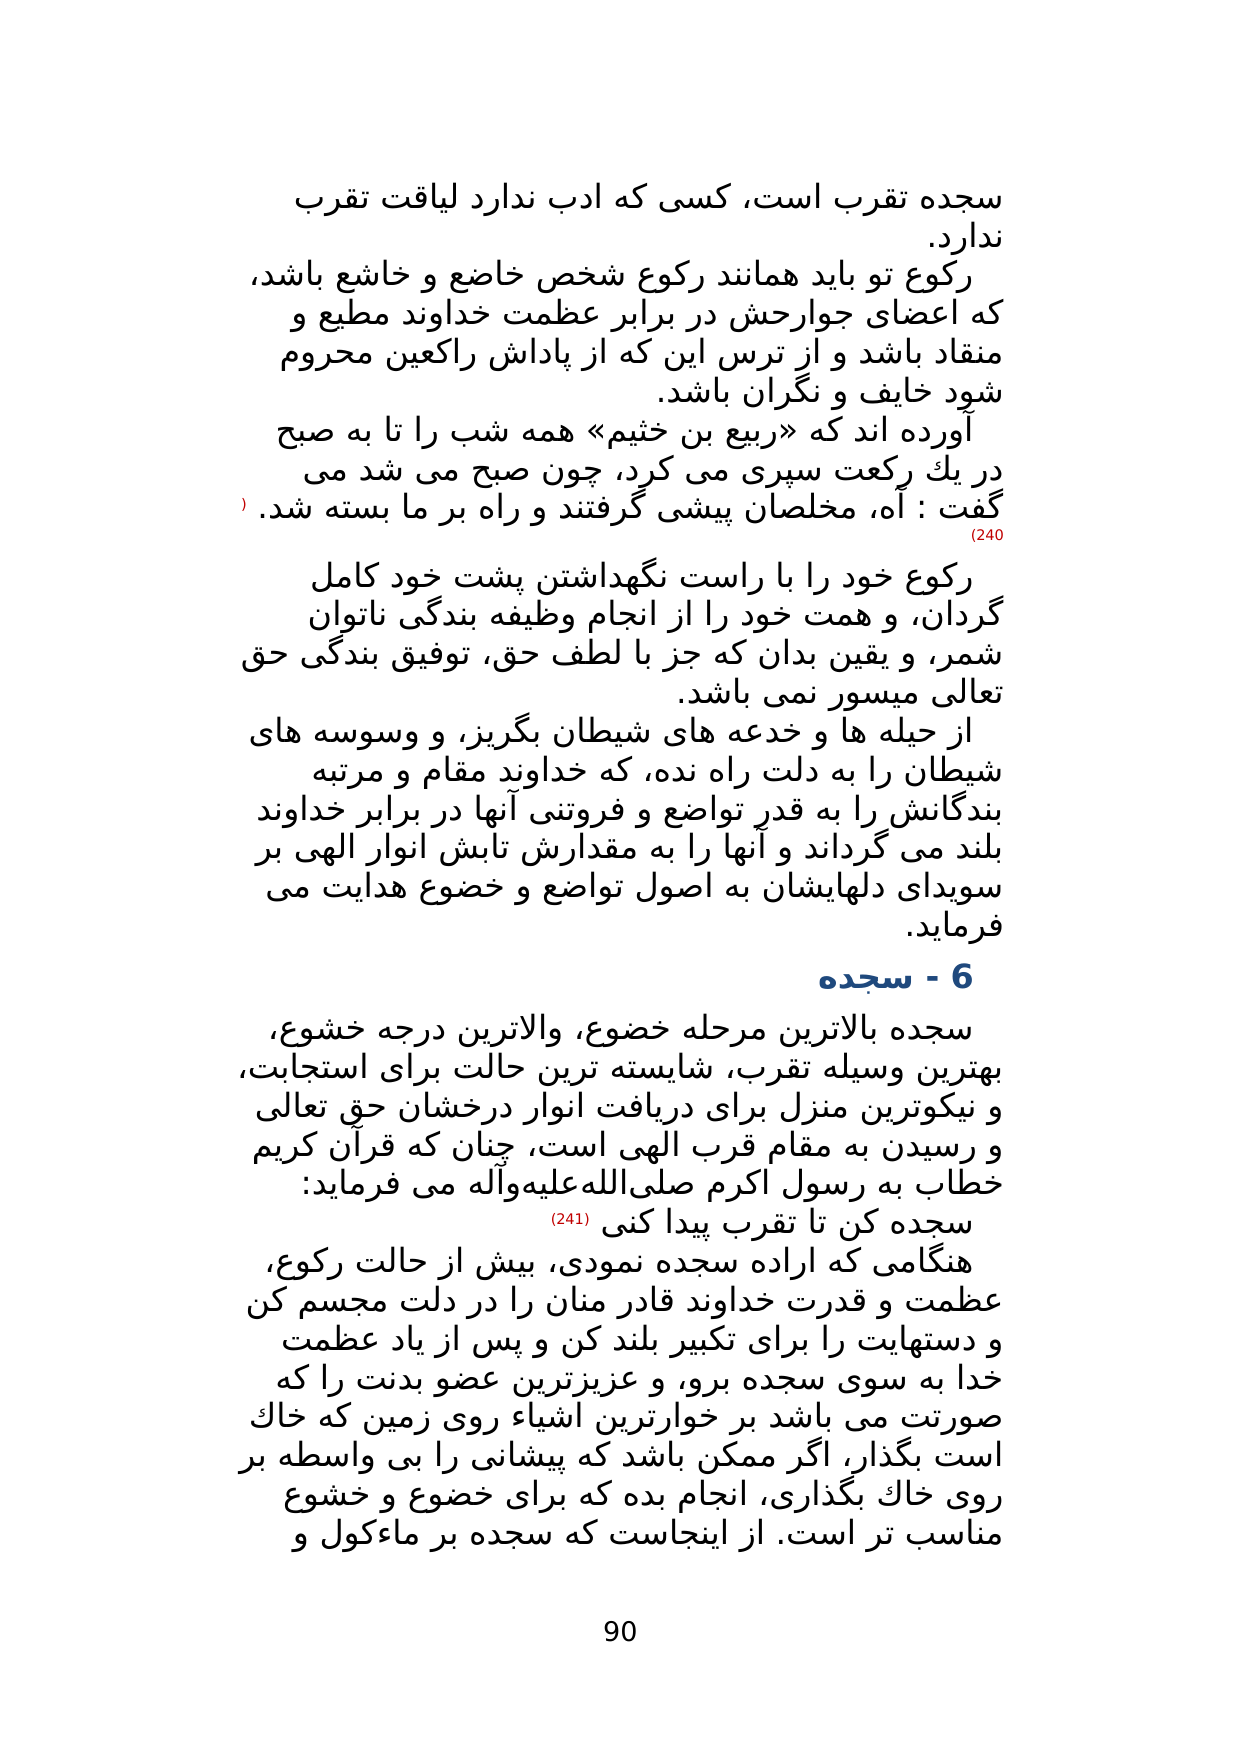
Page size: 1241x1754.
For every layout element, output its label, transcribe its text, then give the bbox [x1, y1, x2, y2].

text سجده كن تا تقرب پيدا كنى (241) [236, 1203, 1004, 1242]
subtitle 6 - سجده [236, 957, 1004, 996]
text از حيله ها و خدعه هاى شيطان بگريز، و وسوسه هاى شيطان را به دلت راه نده، كه خداوند مقام و مرتبه بندگانش را به قدر تواضع و فروتنى آنها در برابر خداوند بلند مى گرداند و آنها را به مقدارش تابش انوار الهى بر سويداى دلهايشان به اصول تواضع و خضوع هدايت مى فرمايد. [236, 711, 1004, 944]
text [236, 1242, 1004, 1552]
text سجده بالاترين مرحله خضوع، والاترين درجه خشوع، بهترين وسيله تقرب، شايسته ترين حالت براى استجابت، و نيكوترين منزل براى دريافت انوار درخشان حق تعالى و رسيدن به مقام قرب الهى است، چنان كه قرآن كريم خطاب به رسول اكرم صلى‌الله‌عليه‌وآله مى فرمايد: [236, 1008, 1004, 1203]
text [236, 177, 1004, 255]
text ركوع خود را با راست نگهداشتن پشت خود كامل گردان، و همت خود را از انجام وظيفه بندگى ناتوان شمر، و يقين بدان كه جز با لطف حق، توفيق بندگى حق تعالى ميسور نمى باشد. [236, 556, 1004, 711]
text ركوع تو بايد همانند ركوع شخص خاضع و خاشع باشد، كه اعضاى جوارحش در برابر عظمت خداوند مطيع و منقاد باشد و از ترس اين كه از پاداش راكعين محروم شود خايف و نگران باشد. [236, 255, 1004, 410]
text آورده اند كه «ربيع بن خثيم» همه شب را تا به صبح در يك ركعت سپرى مى كرد، چون صبح مى شد مى گفت : آه، مخلصان پيشى گرفتند و راه بر ما بسته شد. (240) [236, 410, 1004, 556]
